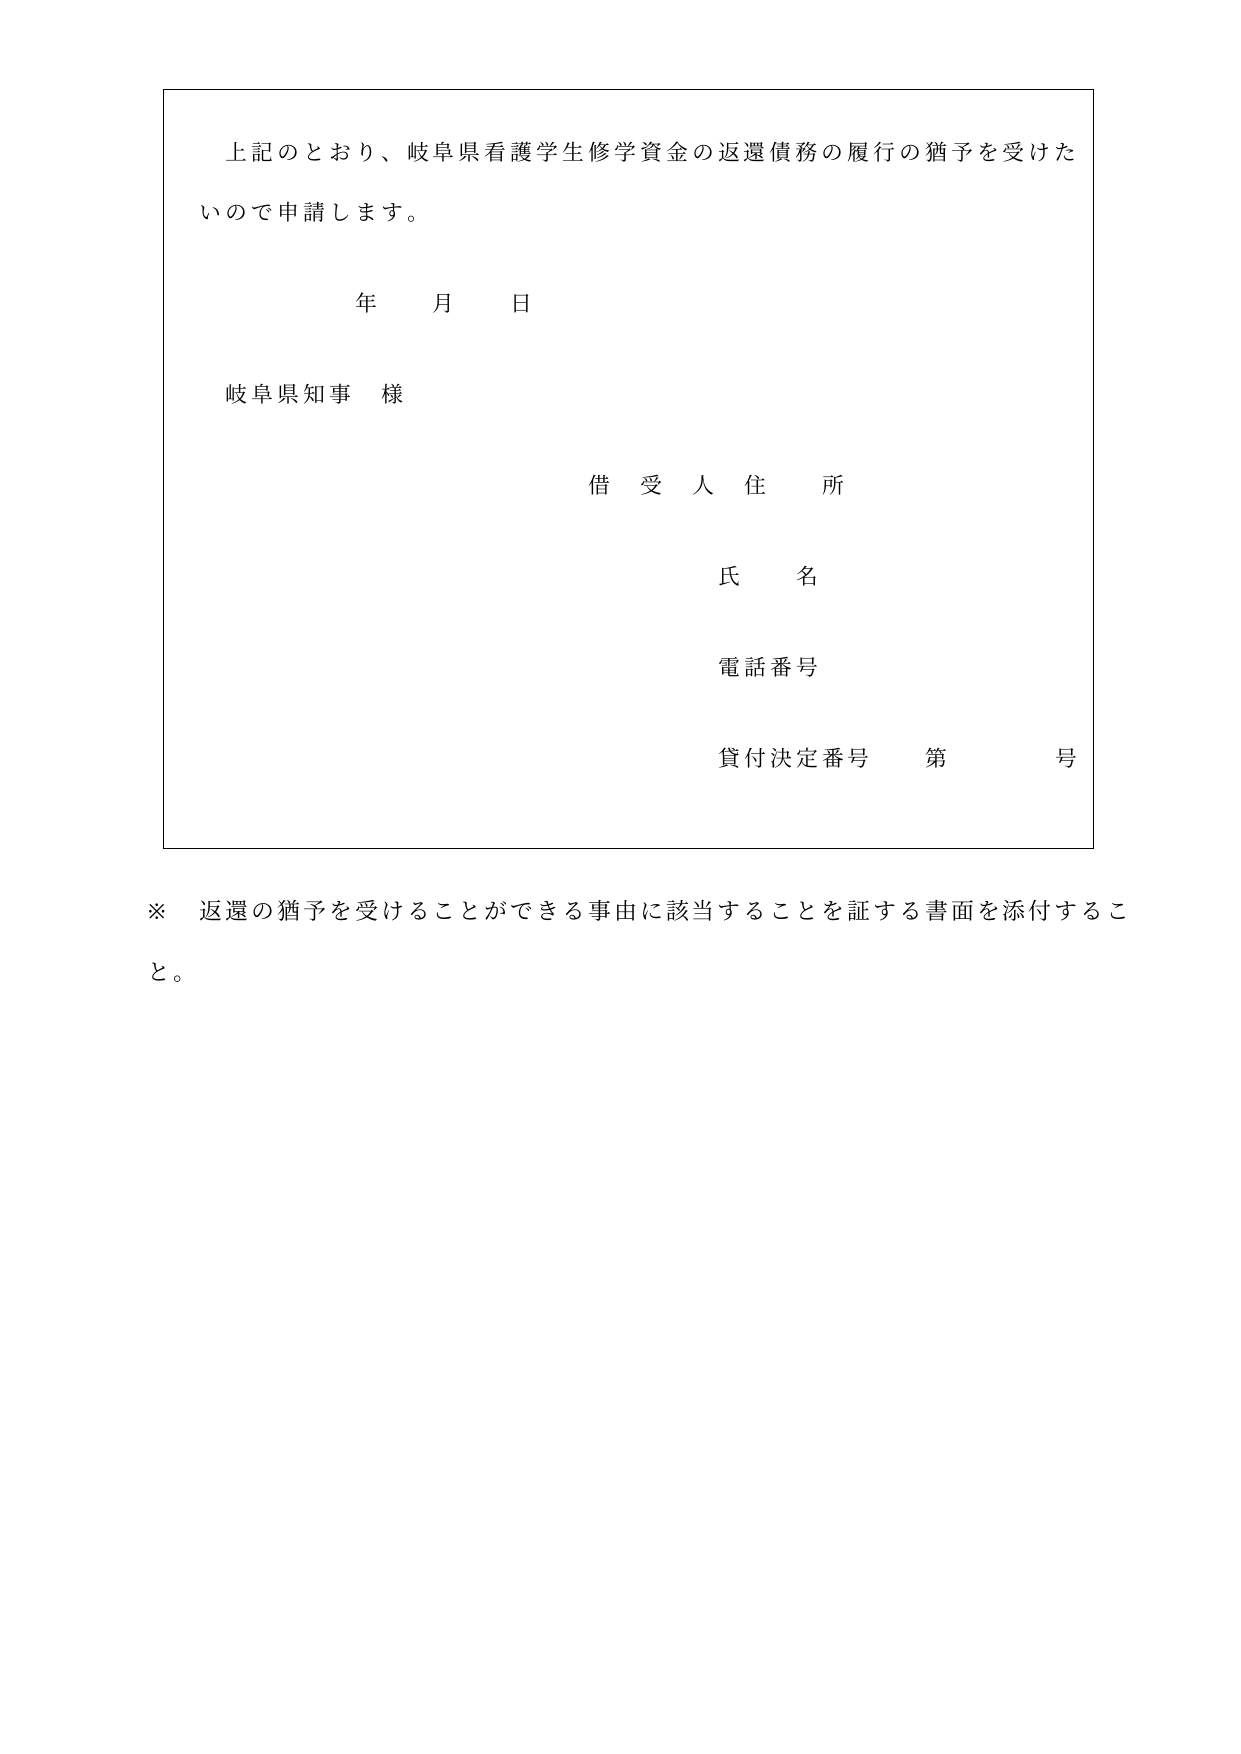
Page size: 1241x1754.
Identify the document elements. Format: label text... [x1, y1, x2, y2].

table_cell 上記のとおり、岐阜県看護学生修学資金の返還債務の履行の猶予を受けたいので申請します。 年 月 日 岐阜県知事 様 借 受 人 住 所 氏 名 電話番号 貸付決定番号 第 号 [164, 90, 1093, 848]
text ※ 返還の猶予を受けることができる事由に該当することを証する書面を添付すること。 [144, 879, 1133, 1000]
